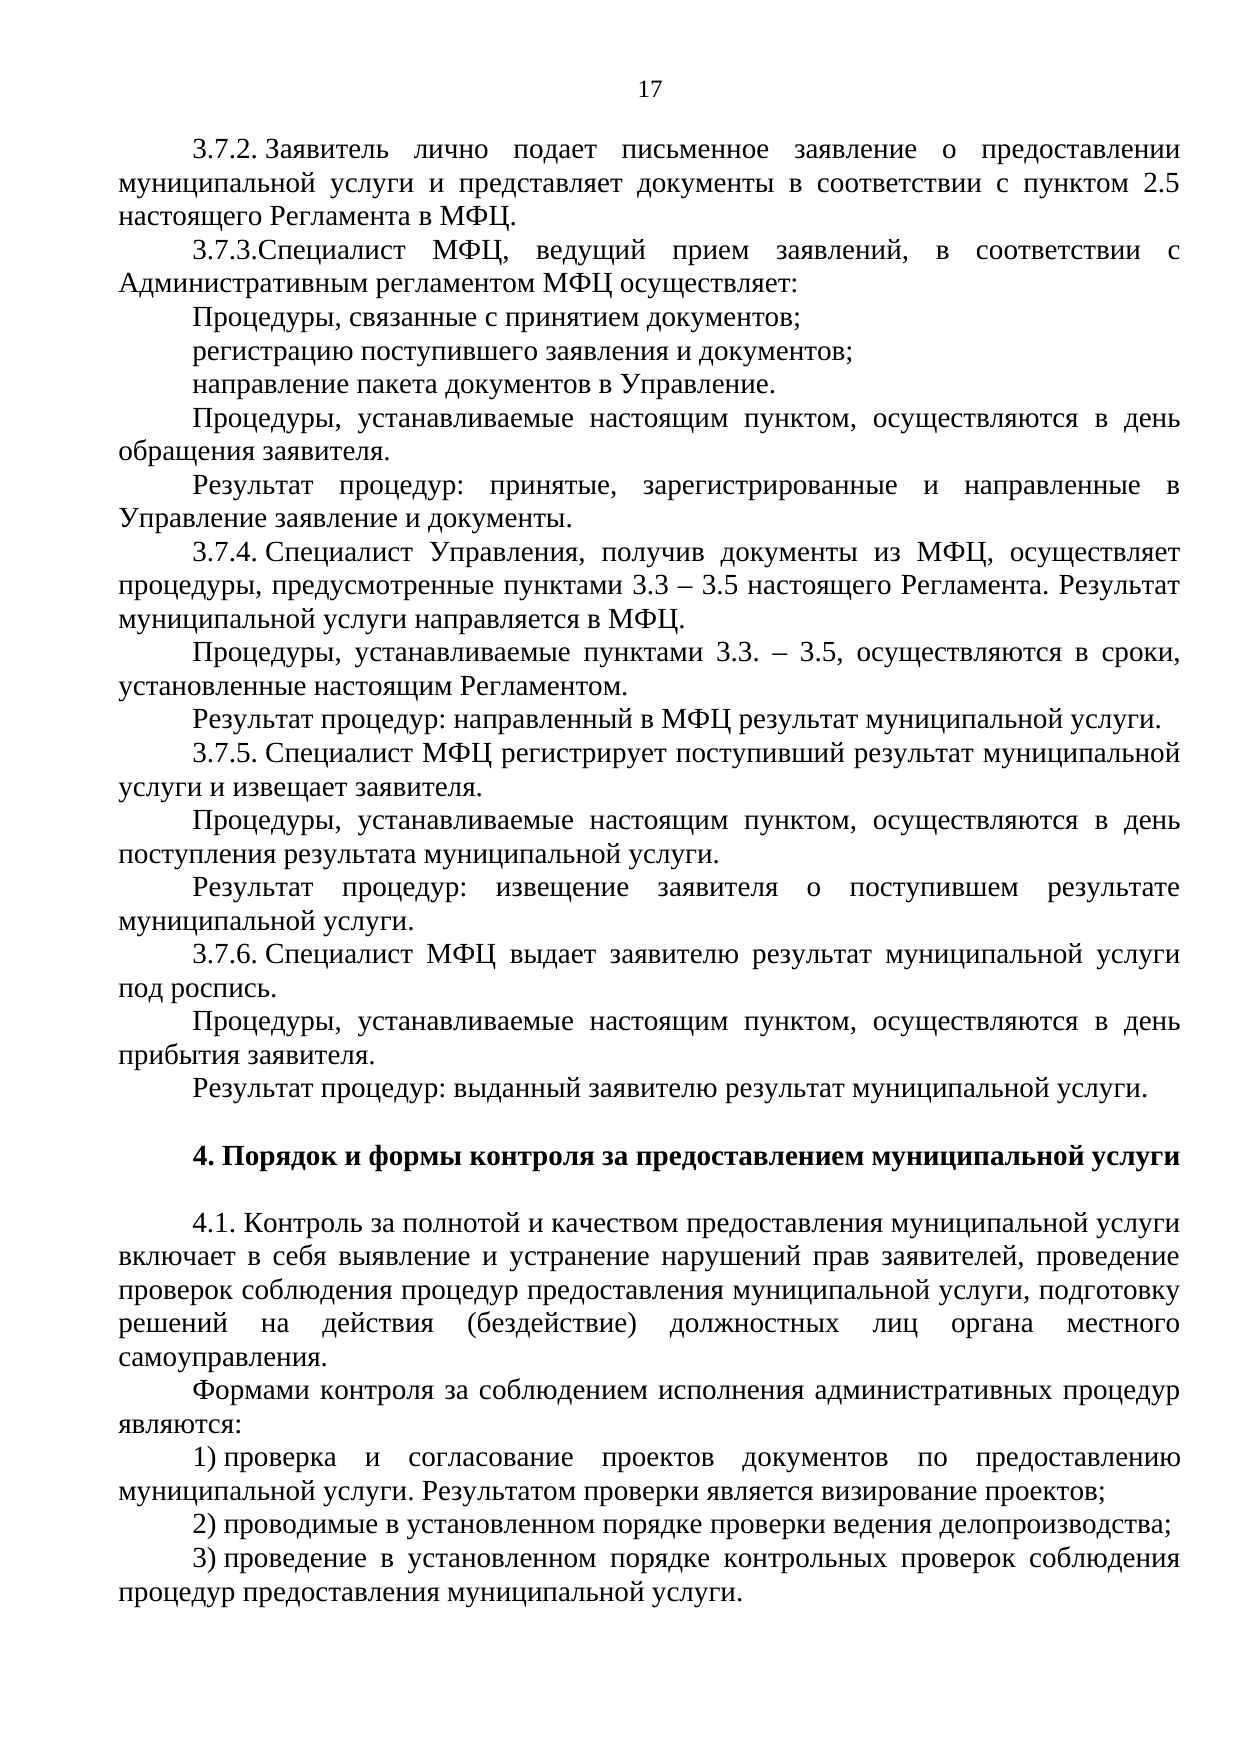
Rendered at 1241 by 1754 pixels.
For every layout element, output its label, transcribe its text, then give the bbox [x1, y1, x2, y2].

text направление пакета документов в Управление. [118, 366, 1181, 400]
text Формами контроля за соблюдением исполнения административных процедур являются: [118, 1372, 1181, 1439]
text 3.7.5. Специалист МФЦ регистрирует поступивший результат муниципальной услуги и извещает заявителя. [118, 735, 1181, 802]
text Процедуры, устанавливаемые настоящим пунктом, осуществляются в день обращения заявителя. [118, 400, 1181, 467]
text 3.7.4. Специалист Управления, получив документы из МФЦ, осуществляет процедуры, предусмотренные пунктами 3.3 – 3.5 настоящего Регламента. Результат муниципальной услуги направляется в МФЦ. [118, 534, 1181, 634]
text Процедуры, устанавливаемые настоящим пунктом, осуществляются в день поступления результата муниципальной услуги. [118, 802, 1181, 869]
text 3.7.2. Заявитель лично подает письменное заявление о предоставлении муниципальной услуги и представляет документы в соответствии с пунктом 2.5 настоящего Регламента в МФЦ. [118, 131, 1181, 232]
text 4. Порядок и формы контроля за предоставлением муниципальной услуги [118, 1138, 1181, 1171]
text 1) проверка и согласование проектов документов по предоставлению муниципальной услуги. Результатом проверки является визирование проектов; [118, 1439, 1181, 1507]
text 3) проведение в установленном порядке контрольных проверок соблюдения процедур предоставления муниципальной услуги. [118, 1540, 1181, 1607]
text Процедуры, связанные с принятием документов; [118, 299, 1181, 333]
text 3.7.6. Специалист МФЦ выдает заявителю результат муниципальной услуги под роспись. [118, 936, 1181, 1003]
text Результат процедур: выданный заявителю результат муниципальной услуги. [118, 1071, 1181, 1104]
text Результат процедур: извещение заявителя о поступившем результате муниципальной услуги. [118, 869, 1181, 936]
text 2) проводимые в установленном порядке проверки ведения делопроизводства; [118, 1507, 1181, 1540]
text Процедуры, устанавливаемые пунктами 3.3. – 3.5, осуществляются в сроки, установленные настоящим Регламентом. [118, 634, 1181, 702]
text 4.1. Контроль за полнотой и качеством предоставления муниципальной услуги включает в себя выявление и устранение нарушений прав заявителей, проведение проверок соблюдения процедур предоставления муниципальной услуги, подготовку решений на действия (бездействие) должностных лиц органа местного самоуправления. [118, 1205, 1181, 1372]
text Процедуры, устанавливаемые настоящим пунктом, осуществляются в день прибытия заявителя. [118, 1003, 1181, 1071]
text регистрацию поступившего заявления и документов; [118, 333, 1181, 366]
text 3.7.3.Специалист МФЦ, ведущий прием заявлений, в соответствии с Административным регламентом МФЦ осуществляет: [118, 232, 1181, 299]
text Результат процедур: принятые, зарегистрированные и направленные в Управление заявление и документы. [118, 467, 1181, 534]
text Результат процедур: направленный в МФЦ результат муниципальной услуги. [118, 702, 1181, 735]
